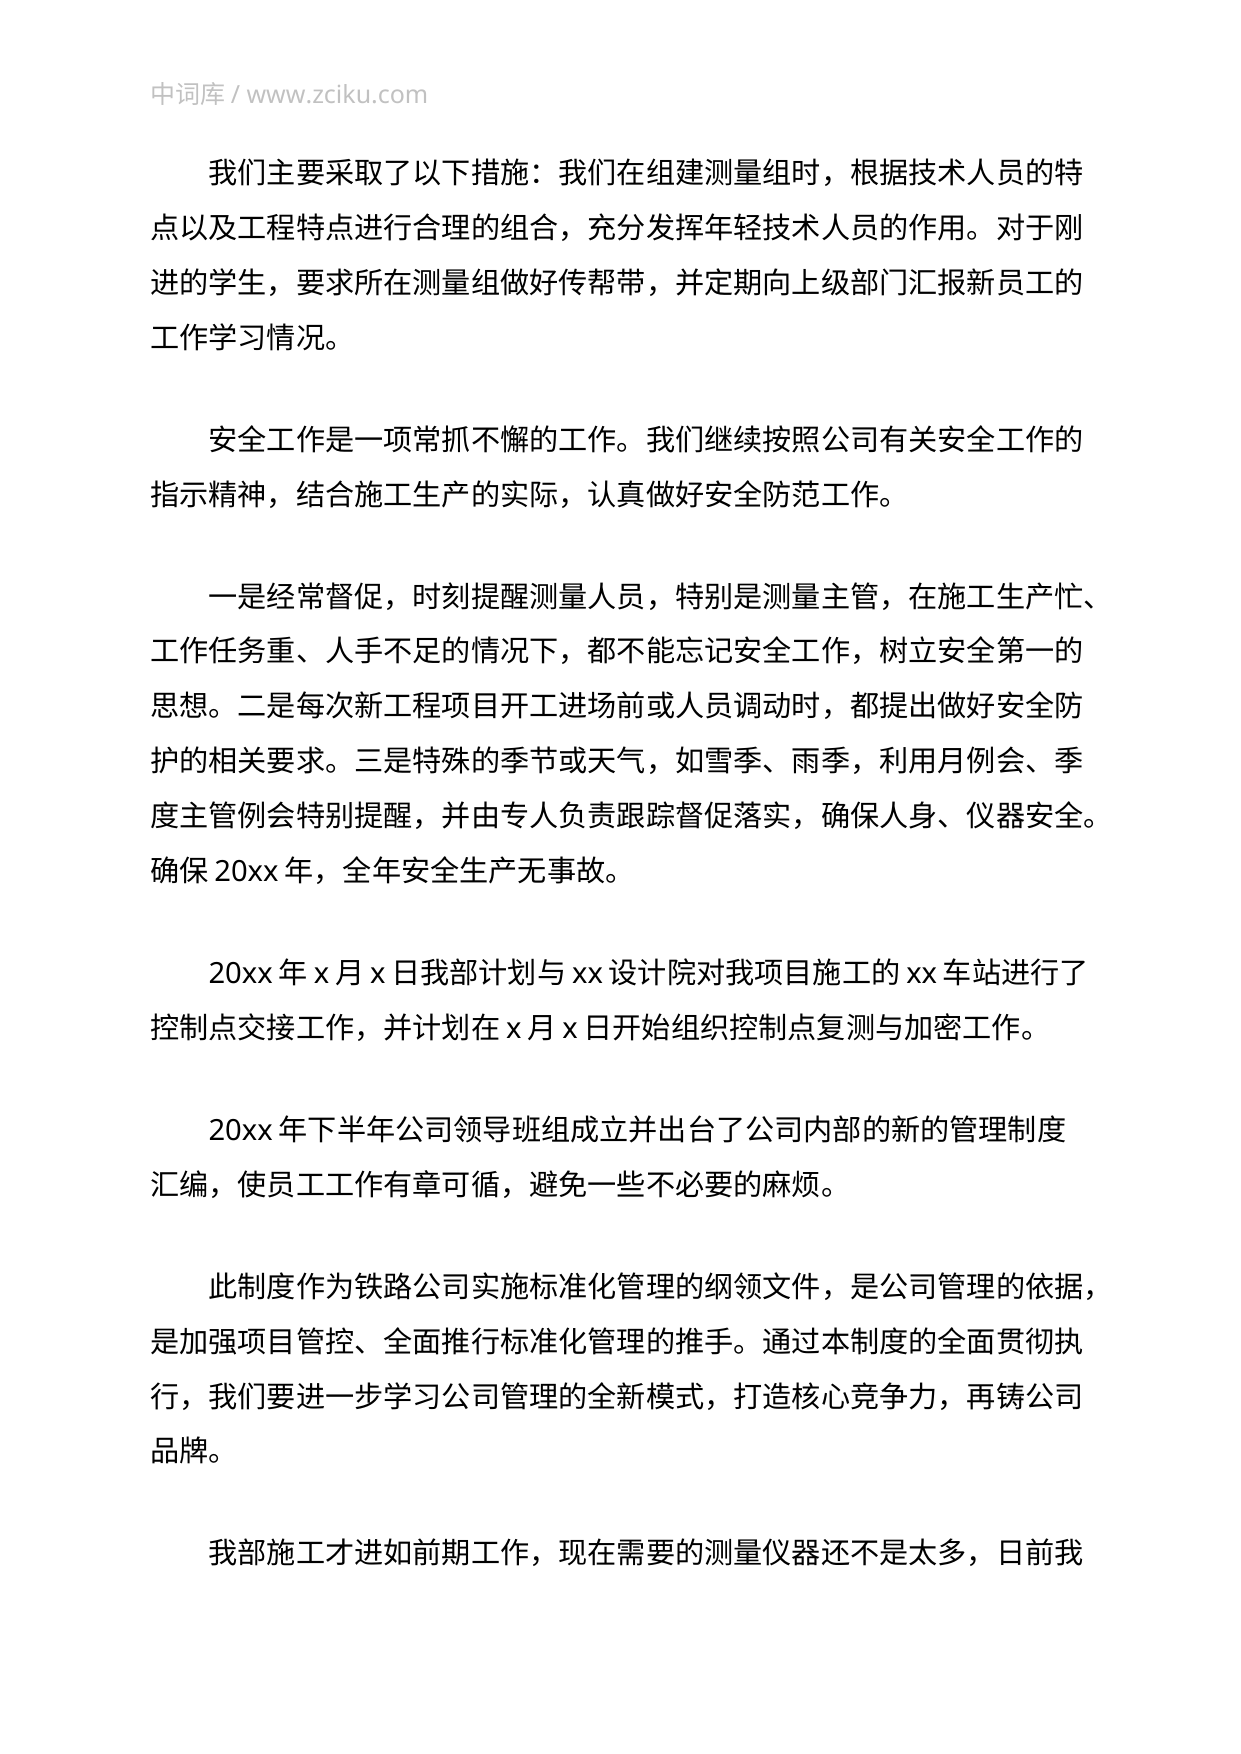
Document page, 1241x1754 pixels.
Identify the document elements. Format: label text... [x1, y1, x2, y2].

text 20xx年x月x日我部计划与xx设计院对我项目施工的xx车站进行了控制点交接工作，并计划在x月x日开始组织控制点复测与加密工作。 [150, 949, 1090, 1047]
text 安全工作是一项常抓不懈的工作。我们继续按照公司有关安全工作的指示精神，结合施工生产的实际，认真做好安全防范工作。 [150, 416, 1090, 514]
text 20xx年下半年公司领导班组成立并出台了公司内部的新的管理制度汇编，使员工工作有章可循，避免一些不必要的麻烦。 [150, 1107, 1090, 1204]
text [150, 1530, 1090, 1572]
text 我们主要采取了以下措施：我们在组建测量组时，根据技术人员的特点以及工程特点进行合理的组合，充分发挥年轻技术人员的作用。对于刚进的学生，要求所在测量组做好传帮带，并定期向上级部门汇报新员工的工作学习情况。 [150, 150, 1090, 357]
text 一是经常督促，时刻提醒测量人员，特别是测量主管，在施工生产忙、工作任务重、人手不足的情况下，都不能忘记安全工作，树立安全第一的思想。二是每次新工程项目开工进场前或人员调动时，都提出做好安全防护的相关要求。三是特殊的季节或天气，如雪季、雨季，利用月例会、季度主管例会特别提醒，并由专人负责跟踪督促落实，确保人身、仪器安全。确保20xx年，全年安全生产无事故。 [150, 573, 1090, 890]
text 此制度作为铁路公司实施标准化管理的纲领文件，是公司管理的依据，是加强项目管控、全面推行标准化管理的推手。通过本制度的全面贯彻执行，我们要进一步学习公司管理的全新模式，打造核心竞争力，再铸公司品牌。 [150, 1263, 1090, 1470]
